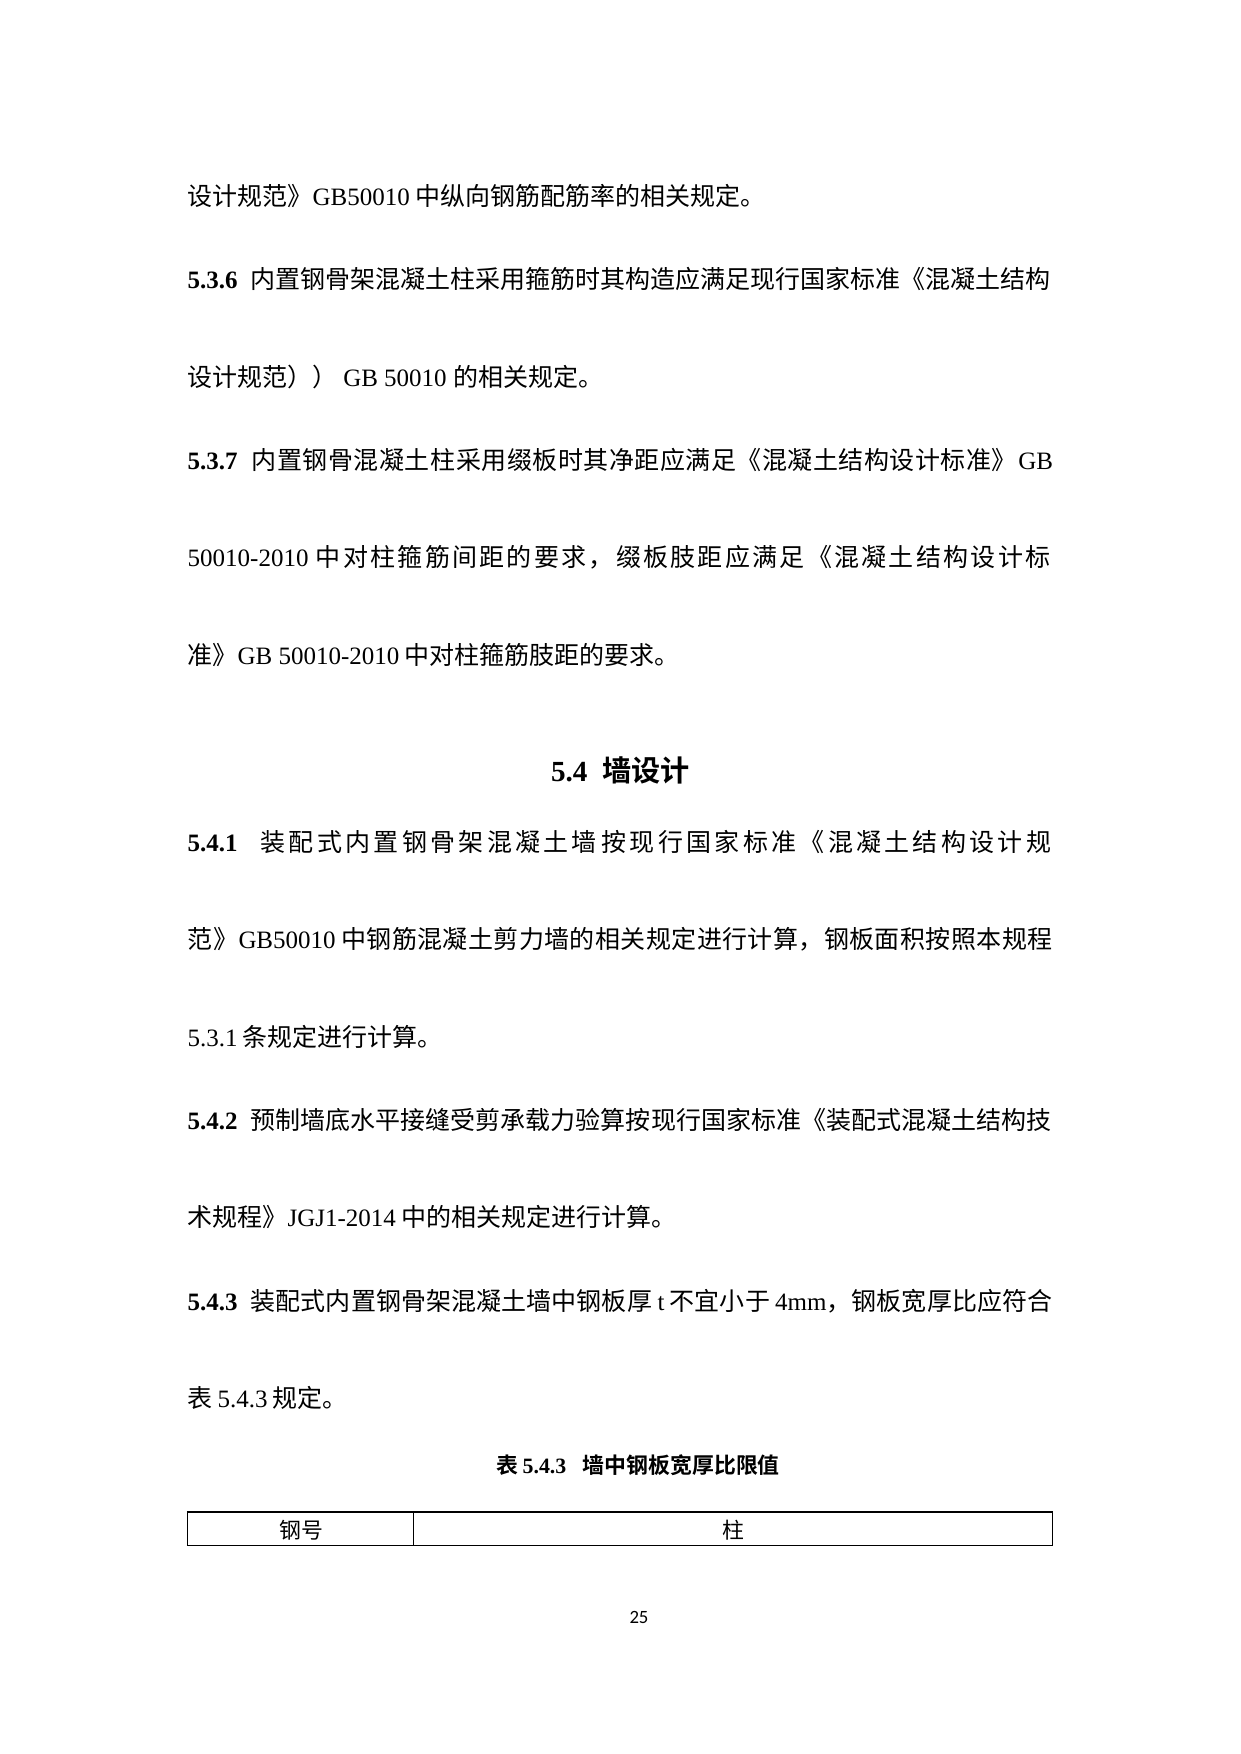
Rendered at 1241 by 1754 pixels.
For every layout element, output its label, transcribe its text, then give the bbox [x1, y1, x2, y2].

text 5.3.7 内置钢骨混凝土柱采用缀板时其净距应满足《混凝土结构设计标准》GB 50010-2010中对柱箍筋间距的要求，缀板肢距应满足《混凝土结构设计标准》GB 50010-2010中对柱箍筋肢距的要求。 [187, 426, 1053, 686]
text 5.4 墙设计 [187, 736, 1053, 801]
text 表5.4.3 墙中钢板宽厚比限值 [202, 1447, 1053, 1480]
table_header 柱 [414, 1513, 1052, 1545]
text 5.4.3 装配式内置钢骨架混凝土墙中钢板厚t不宜小于4mm，钢板宽厚比应符合表5.4.3规定。 [187, 1267, 1053, 1429]
text 5.4.1 装配式内置钢骨架混凝土墙按现行国家标准《混凝土结构设计规范》GB50010中钢筋混凝土剪力墙的相关规定进行计算，钢板面积按照本规程5.3.1条规定进行计算。 [187, 808, 1053, 1068]
text 5.3.6 内置钢骨架混凝土柱采用箍筋时其构造应满足现行国家标准《混凝土结构设计规范）） GB 50010 的相关规定。 [187, 245, 1053, 408]
text 5.4.2 预制墙底水平接缝受剪承载力验算按现行国家标准《装配式混凝土结构技术规程》JGJ1-2014中的相关规定进行计算。 [187, 1086, 1053, 1248]
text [187, 162, 1053, 227]
table_header 钢号 [188, 1513, 413, 1545]
